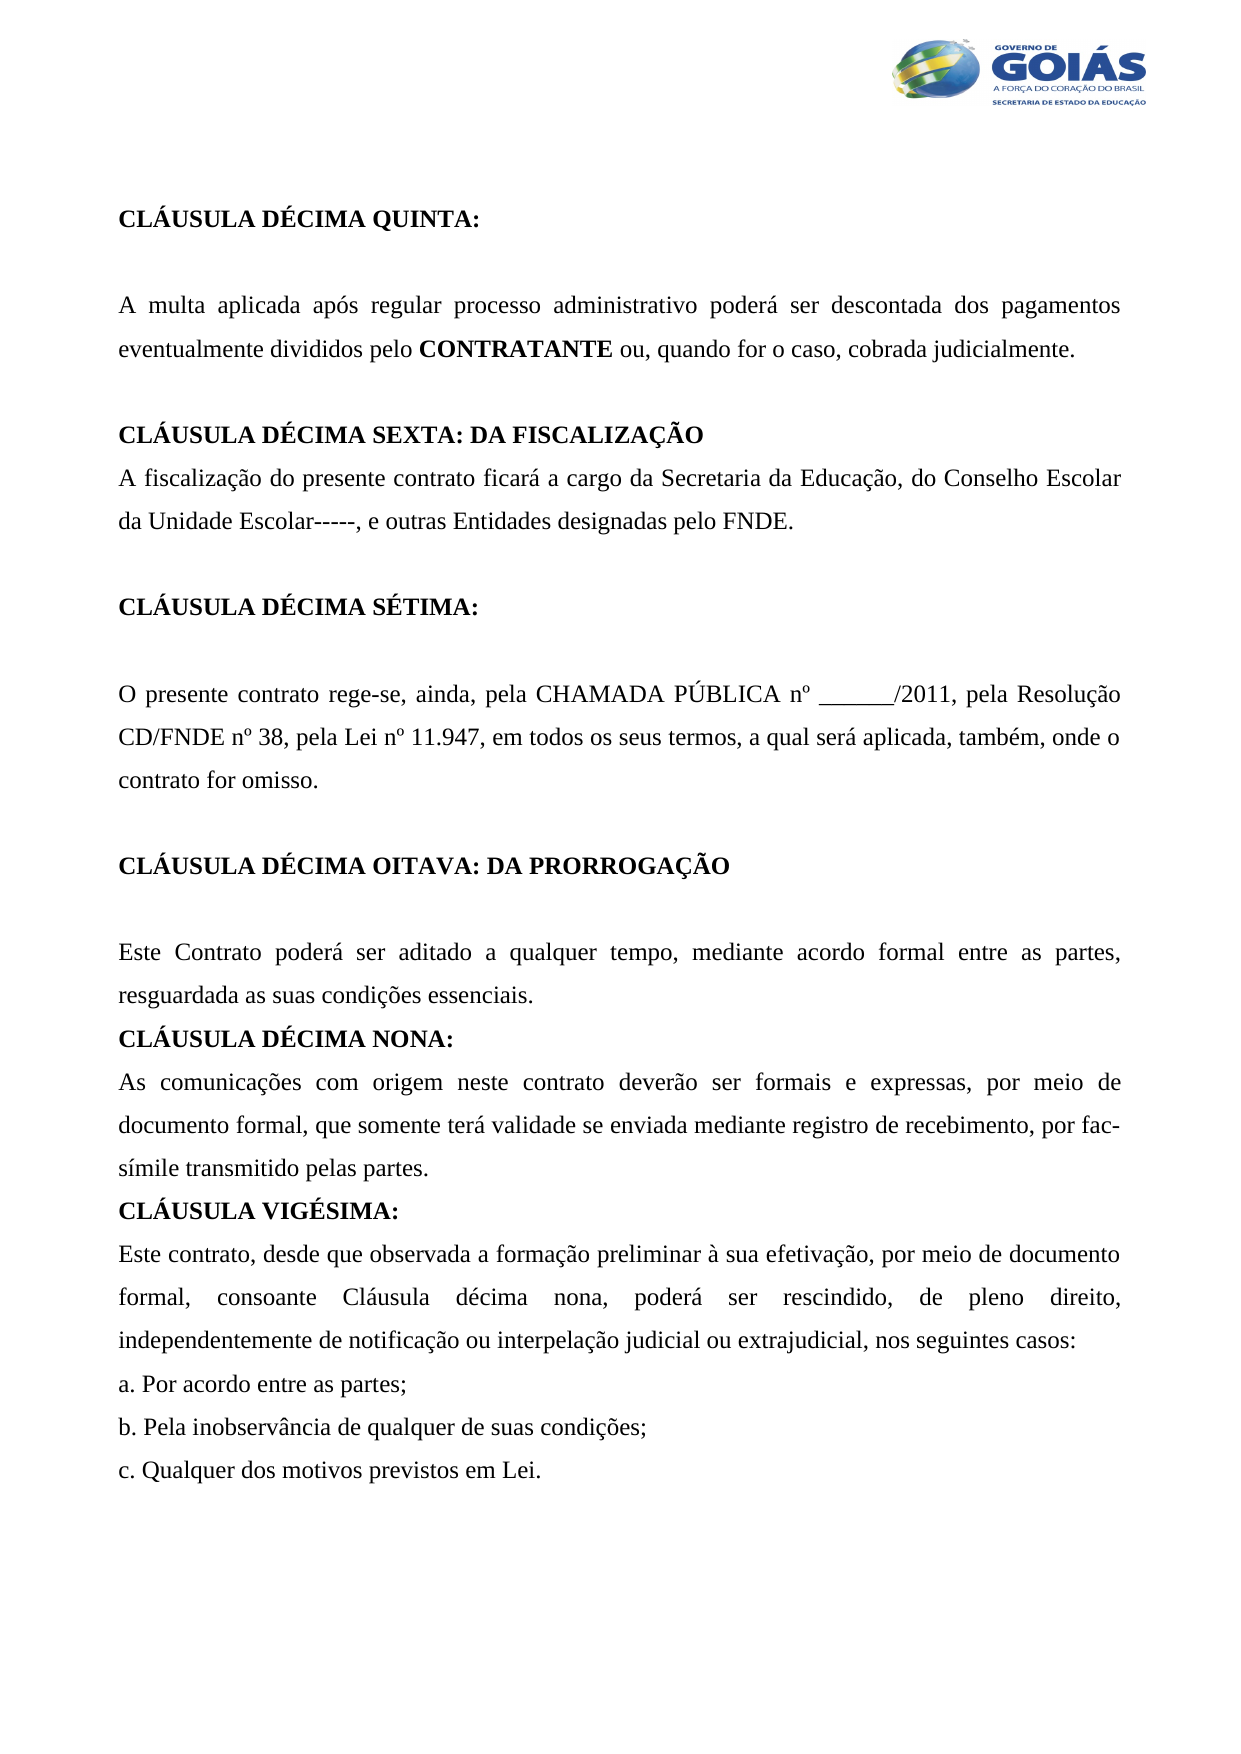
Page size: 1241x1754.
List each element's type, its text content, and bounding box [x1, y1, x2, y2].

text As comunicações com origem neste contrato deverão ser formais e expressas, por meio de documento formal, que somente terá validade se enviada mediante registro de recebimento, por fac-símile transmitido pelas partes. [118, 1067, 1122, 1182]
text a. Por acordo entre as partes; [118, 1369, 1122, 1397]
picture [892, 39, 1146, 106]
text O presente contrato rege-se, ainda, pela CHAMADA PÚBLICA nº ______/2011, pela Resolução CD/FNDE nº 38, pela Lei nº 11.947, em todos os seus termos, a qual será aplicada, também, onde o contrato for omisso. [118, 679, 1122, 794]
text A fiscalização do presente contrato ficará a cargo da Secretaria da Educação, do Conselho Escolar da Unidade Escolar-----, e outras Entidades designadas pelo FNDE. [118, 463, 1122, 535]
text CLÁUSULA DÉCIMA SEXTA: DA FISCALIZAÇÃO [118, 420, 1122, 449]
text CLÁUSULA DÉCIMA NONA: [118, 1024, 1122, 1052]
text CLÁUSULA VIGÉSIMA: [118, 1196, 1122, 1225]
text b. Pela inobservância de qualquer de suas condições; [118, 1412, 1122, 1441]
text Este Contrato poderá ser aditado a qualquer tempo, mediante acordo formal entre as partes, resguardada as suas condições essenciais. [118, 937, 1122, 1009]
text c. Qualquer dos motivos previstos em Lei. [118, 1455, 1122, 1484]
text CLÁUSULA DÉCIMA SÉTIMA: [118, 592, 1122, 621]
text Este contrato, desde que observada a formação preliminar à sua efetivação, por meio de documento formal, consoante Cláusula décima nona, poderá ser rescindido, de pleno direito, independentemente de notificação ou interpelação judicial ou extrajudicial, nos seguintes casos: [118, 1239, 1122, 1354]
text A multa aplicada após regular processo administrativo poderá ser descontada dos pagamentos eventualmente divididos pelo CONTRATANTE ou, quando for o caso, cobrada judicialmente. [118, 291, 1122, 362]
text CLÁUSULA DÉCIMA OITAVA: DA PRORROGAÇÃO [118, 851, 1122, 880]
text CLÁUSULA DÉCIMA QUINTA: [118, 204, 1122, 233]
